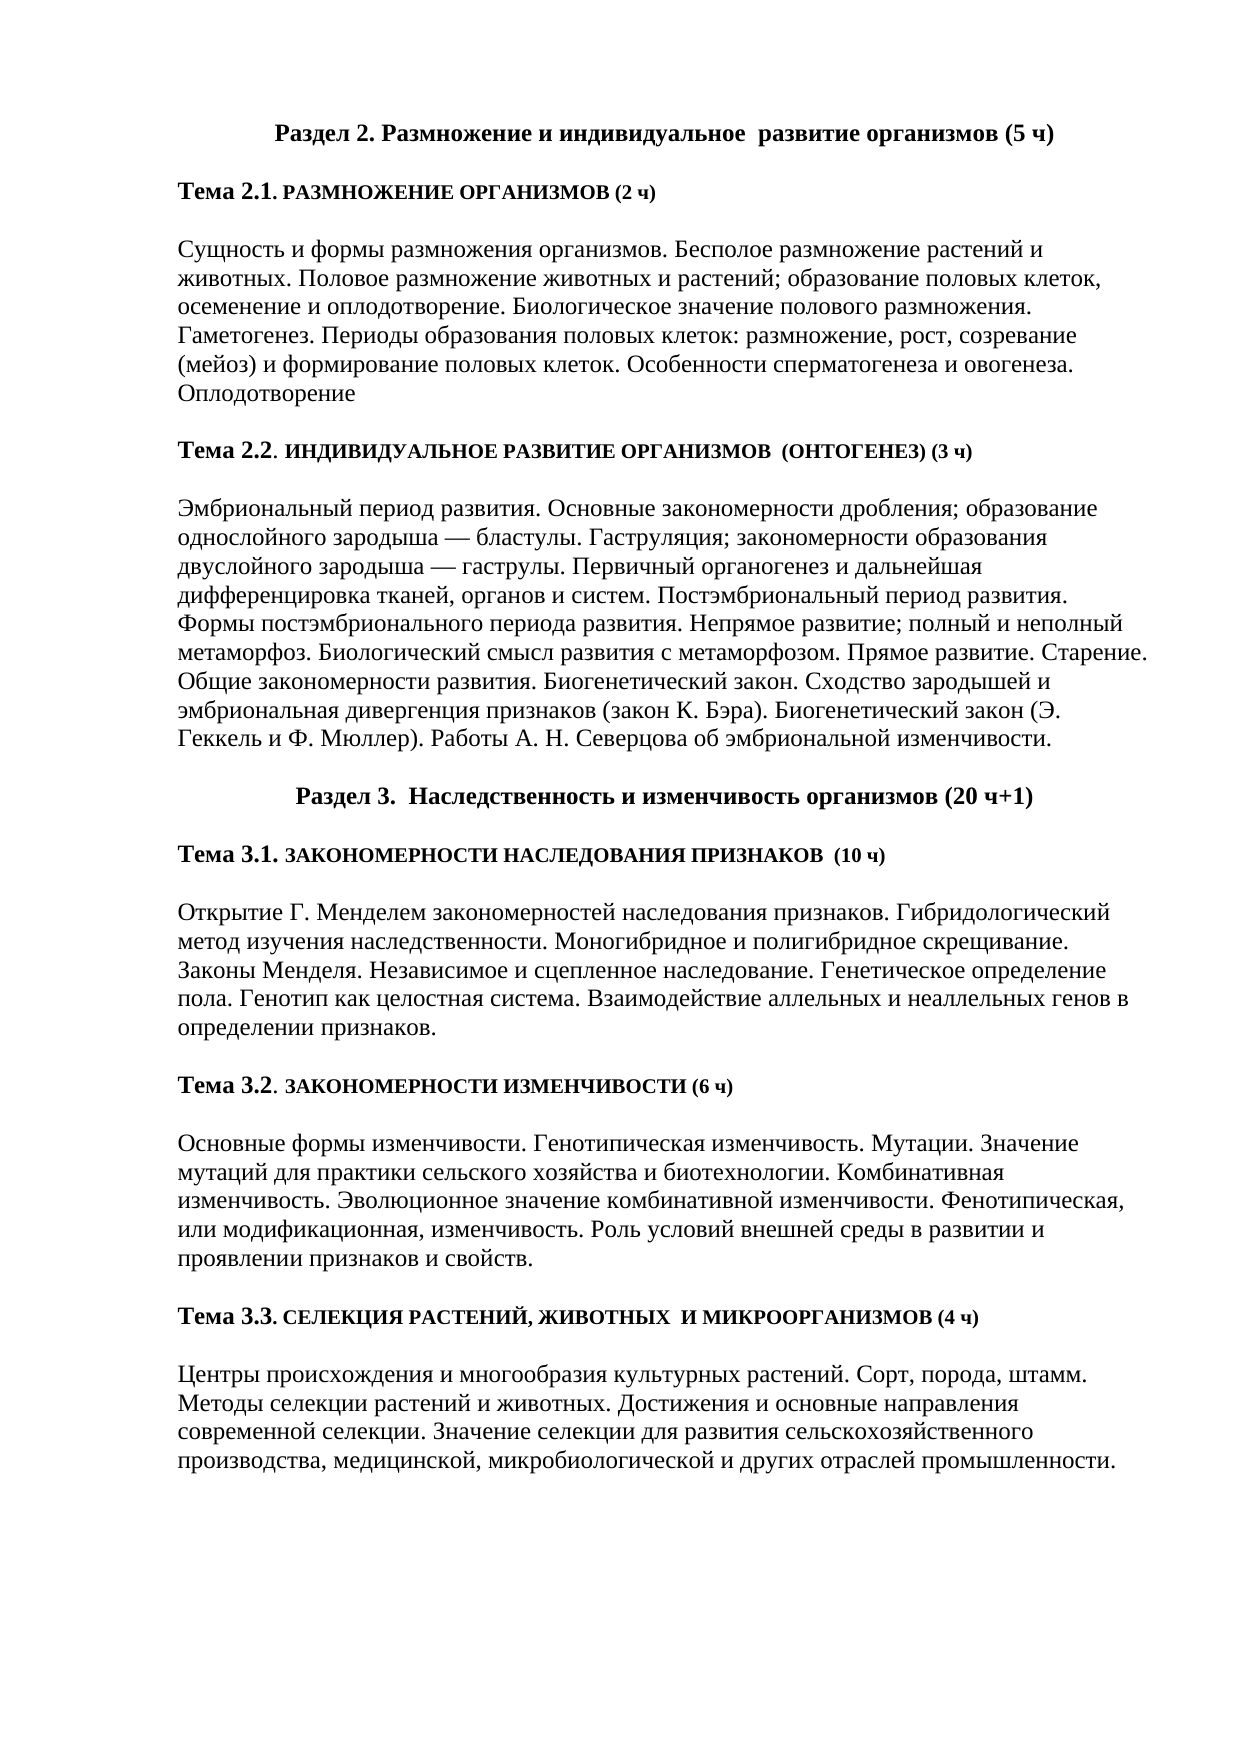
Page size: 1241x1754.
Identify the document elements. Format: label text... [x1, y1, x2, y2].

text Сущность и формы размножения организмов. Бесполое размножение растений и животных. Половое размножение животных и растений; образование половых клеток, осеменение и оплодотворение. Биологическое значение полового размножения. Гаметогенез. Периоды образования половых клеток: размножение, рост, созревание (мейоз) и формирование половых клеток. Особенности сперматогенеза и овогенеза. Оплодотворение [177, 234, 1152, 406]
text Тема 2.2. ИНДИВИДУАЛЬНОЕ РАЗВИТИЕ ОРГАНИЗМОВ (ОНТОГЕНЕЗ) (3 ч) [177, 436, 1152, 464]
text Тема 3.2. ЗАКОНОМЕРНОСТИ ИЗМЕНЧИВОСТИ (6 ч) [177, 1070, 1152, 1099]
text Эмбриональный период развития. Основные закономерности дробления; образование однослойного зародыша — бластулы. Гаструляция; закономерности образования двуслойного зародыша — гаструлы. Первичный органогенез и дальнейшая дифференцировка тканей, органов и систем. Постэмбриональный период развития. Формы постэмбрионального периода развития. Непрямое развитие; полный и неполный метаморфоз. Биологический смысл развития с метаморфозом. Прямое развитие. Старение. Общие закономерности развития. Биогенетический закон. Сходство зародышей и эмбриональная дивергенция признаков (закон К. Бэра). Биогенетический закон (Э. Геккель и Ф. Мюллер). Работы А. Н. Северцова об эмбриональной изменчивости. [177, 493, 1152, 752]
text Тема 3.3. СЕЛЕКЦИЯ РАСТЕНИЙ, ЖИВОТНЫХ И МИКРООРГАНИЗМОВ (4 ч) [177, 1301, 1152, 1330]
text Центры происхождения и многообразия культурных растений. Сорт, порода, штамм. Методы селекции растений и животных. Достижения и основные направления современной селекции. Значение селекции для развития сельскохозяйственного производства, медицинской, микробиологической и других отраслей промышленности. [177, 1359, 1152, 1474]
text Раздел 3. Наследственность и изменчивость организмов (20 ч+1) [177, 781, 1152, 810]
text Раздел 2. Размножение и индивидуальное развитие организмов (5 ч) [177, 118, 1152, 147]
text Открытие Г. Менделем закономерностей наследования признаков. Гибридологический метод изучения наследственности. Моногибридное и полигибридное скрещивание. Законы Менделя. Независимое и сцепленное наследование. Генетическое определение пола. Генотип как целостная система. Взаимодействие аллельных и неаллельных генов в определении признаков. [177, 897, 1152, 1041]
text Тема 3.1. ЗАКОНОМЕРНОСТИ НАСЛЕДОВАНИЯ ПРИЗНАКОВ (10 ч) [177, 839, 1152, 868]
text Тема 2.1. РАЗМНОЖЕНИЕ ОРГАНИЗМОВ (2 ч) [177, 176, 1152, 205]
text Основные формы изменчивости. Генотипическая изменчивость. Мутации. Значение мутаций для практики сельского хозяйства и биотехнологии. Комбинативная изменчивость. Эволюционное значение комбинативной изменчивости. Фенотипическая, или модификационная, изменчивость. Роль условий внешней среды в развитии и проявлении признаков и свойств. [177, 1128, 1152, 1272]
